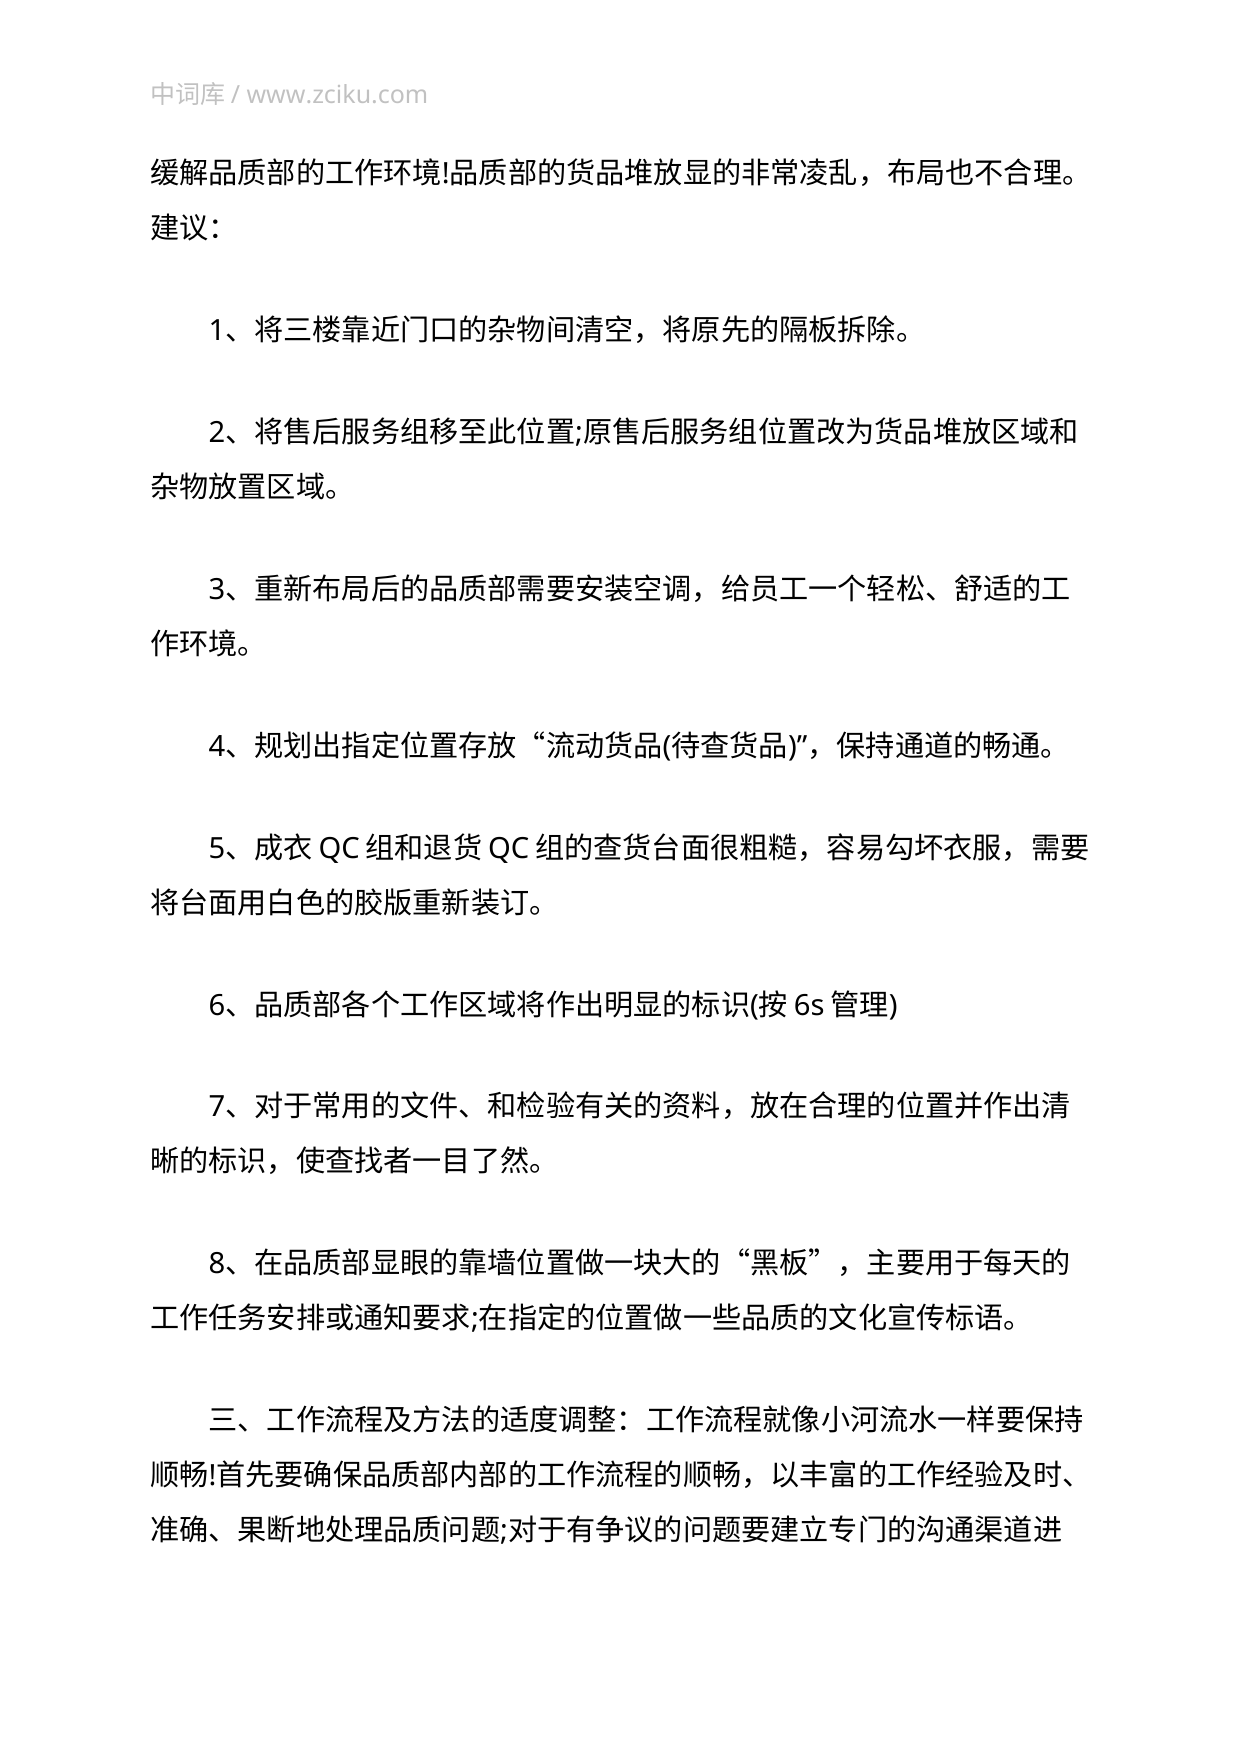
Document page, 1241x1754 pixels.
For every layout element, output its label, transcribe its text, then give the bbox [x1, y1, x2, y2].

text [150, 150, 1090, 247]
text 2、将售后服务组移至此位置;原售后服务组位置改为货品堆放区域和杂物放置区域。 [150, 409, 1090, 506]
text 8、在品质部显眼的靠墙位置做一块大的“黑板”，主要用于每天的工作任务安排或通知要求;在指定的位置做一些品质的文化宣传标语。 [150, 1240, 1090, 1337]
text 4、规划出指定位置存放“流动货品(待查货品)”，保持通道的畅通。 [150, 722, 1090, 765]
text 1、将三楼靠近门口的杂物间清空，将原先的隔板拆除。 [150, 307, 1090, 349]
text 5、成衣QC组和退货QC组的查货台面很粗糙，容易勾坏衣服，需要将台面用白色的胶版重新装订。 [150, 824, 1090, 922]
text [150, 1397, 1090, 1549]
text 6、品质部各个工作区域将作出明显的标识(按6s管理) [150, 981, 1090, 1023]
text 3、重新布局后的品质部需要安装空调，给员工一个轻松、舒适的工作环境。 [150, 566, 1090, 663]
text 7、对于常用的文件、和检验有关的资料，放在合理的位置并作出清晰的标识，使查找者一目了然。 [150, 1083, 1090, 1180]
